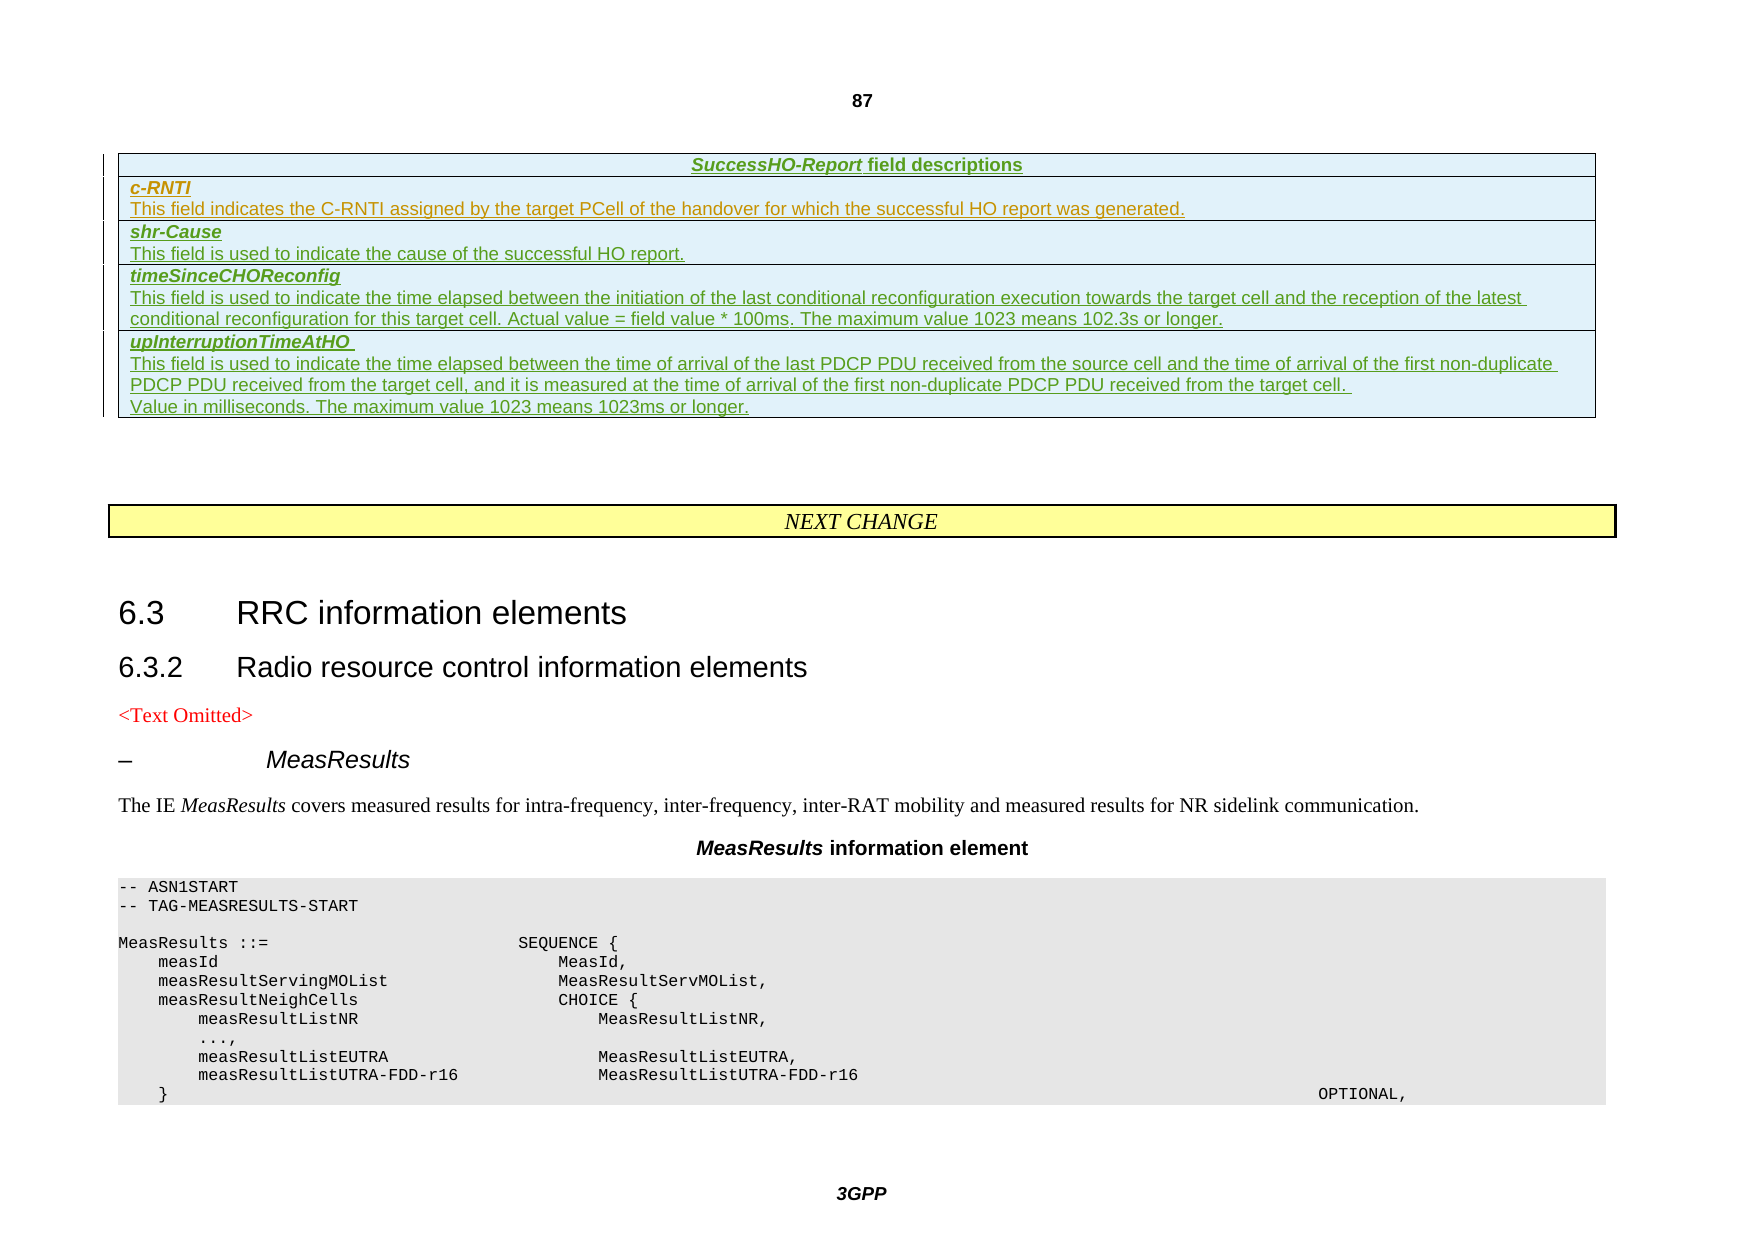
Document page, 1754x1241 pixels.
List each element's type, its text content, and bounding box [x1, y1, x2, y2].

subtitle – MeasResults [118, 745, 1606, 774]
subtitle 6.3.2 Radio resource control information elements [118, 650, 1606, 684]
text NEXT CHANGE [110, 506, 1614, 536]
text measId MeasId, [118, 954, 1606, 973]
text MeasResults information element [118, 836, 1606, 860]
text measResultListEUTRA MeasResultListEUTRA, [118, 1048, 1606, 1067]
text measResultNeighCells CHOICE { [118, 992, 1606, 1010]
text <Text Omitted> [118, 703, 1606, 727]
text The IE MeasResults covers measured results for intra-frequency, inter-frequency, inter-RAT mobility and measured results for NR sidelink communication. [118, 793, 1606, 817]
text measResultServingMOList MeasResultServMOList, [118, 973, 1606, 992]
text -- TAG-MEASRESULTS-START [118, 897, 1606, 916]
text measResultListUTRA-FDD-r16 MeasResultListUTRA-FDD-r16 [118, 1067, 1606, 1086]
text MeasResults ::= SEQUENCE { [118, 935, 1606, 954]
text measResultListNR MeasResultListNR, [118, 1010, 1606, 1029]
subtitle 6.3 RRC information elements [118, 593, 1606, 632]
text -- ASN1START [118, 878, 1606, 897]
text ..., [118, 1029, 1606, 1048]
text } OPTIONAL, [118, 1086, 1606, 1105]
